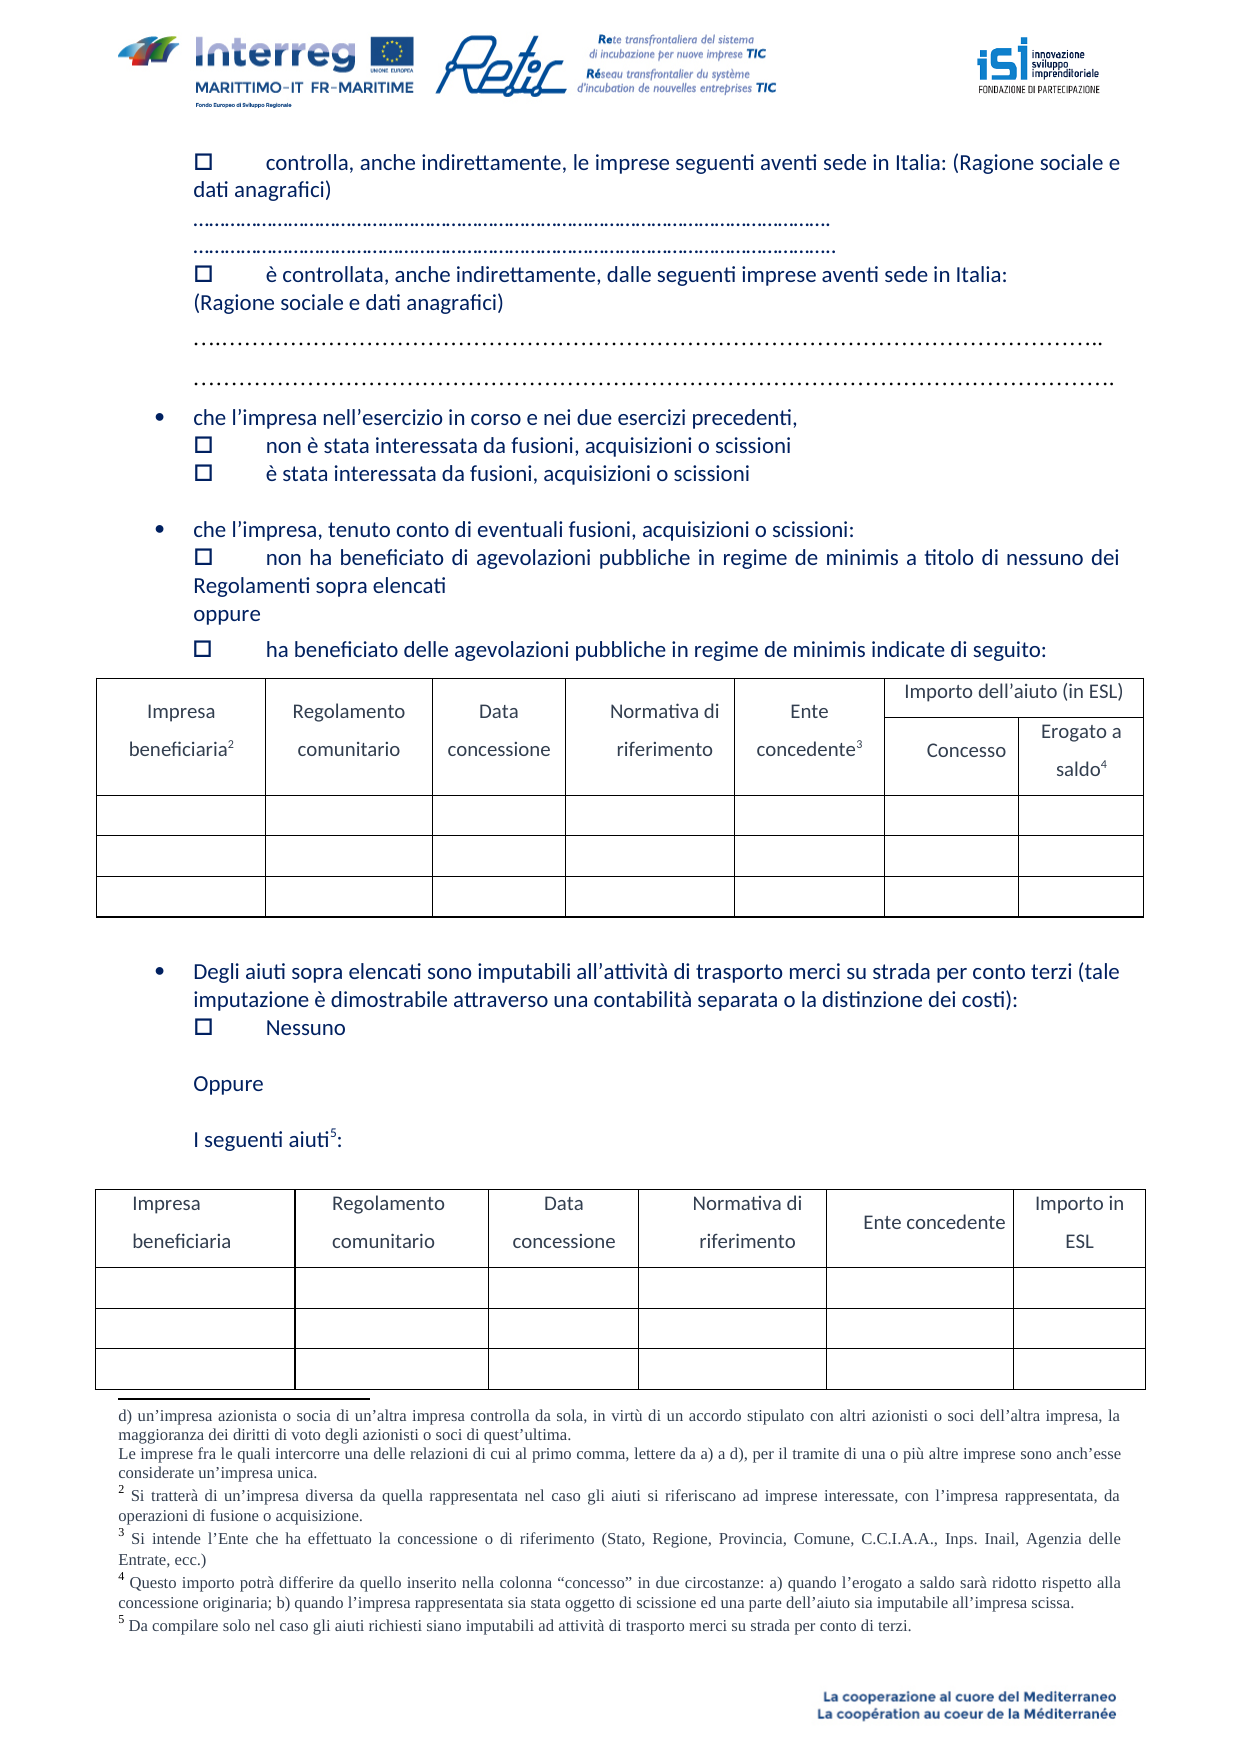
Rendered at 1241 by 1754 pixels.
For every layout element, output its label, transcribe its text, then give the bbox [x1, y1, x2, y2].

table_cell [639, 1268, 826, 1308]
table_cell [639, 1349, 826, 1389]
text ….…………………………………………………………………………………………………….. [148, 324, 1122, 350]
table_cell [266, 836, 432, 876]
table_cell [266, 877, 432, 916]
table_header Importo dell’aiuto (in ESL) [885, 679, 1143, 717]
table_cell [1019, 836, 1143, 876]
table_cell [639, 1309, 826, 1348]
list oppure [193, 599, 1122, 627]
list non è stata interessata da fusioni, acquisizioni o scissioni [193, 431, 1122, 459]
picture [954, 23, 1123, 115]
list Degli aiuti sopra elencati sono imputabili all’attività di trasporto merci su strada per conto terzi (tale imputazione è dimostrabile attraverso una contabilità separata o la distinzione dei costi): [156, 957, 1122, 1013]
table_cell [827, 1268, 1013, 1308]
table_cell [735, 877, 884, 916]
table_header Importo in ESL [1014, 1190, 1145, 1267]
table_cell [266, 796, 432, 835]
table_cell [735, 836, 884, 876]
table_cell [1014, 1268, 1145, 1308]
list (Ragione sociale e dati anagrafici) [193, 288, 1122, 316]
table_cell [489, 1349, 638, 1389]
table_cell [433, 836, 565, 876]
table_cell [296, 1268, 488, 1308]
table_cell [97, 836, 265, 876]
list Oppure [193, 1069, 1122, 1097]
table_header Regolamento comunitario [266, 679, 432, 795]
table_cell [97, 796, 265, 835]
list …………………………………………………………………………………………………………. [193, 204, 1122, 232]
table_cell [566, 836, 734, 876]
table_header Impresa beneficiaria [96, 1190, 294, 1267]
table_header Data concessione [489, 1190, 638, 1267]
list ………………………………………………………………………………………………………….. [193, 232, 1122, 260]
table_cell [885, 836, 1018, 876]
table_header Ente concedente [827, 1190, 1013, 1267]
table_cell [96, 1349, 294, 1389]
table_cell [296, 1349, 488, 1389]
table_cell [1014, 1349, 1145, 1389]
list che l’impresa, tenuto conto di eventuali fusioni, acquisizioni o scissioni: [156, 515, 1122, 543]
table_cell [1019, 877, 1143, 916]
list controlla, anche indirettamente, le imprese seguenti aventi sede in Italia: (Ragione sociale e dati anagrafici) [193, 148, 1122, 204]
table_cell Erogato a saldo [1019, 718, 1143, 795]
table_cell [1019, 796, 1143, 835]
text …………………………………………………………………………………………………………. [148, 363, 1122, 390]
table_cell [566, 877, 734, 916]
list è stata interessata da fusioni, acquisizioni o scissioni [193, 459, 1122, 487]
table_cell Concesso [885, 718, 1018, 795]
table_cell [735, 796, 884, 835]
text ha beneficiato delle agevolazioni pubbliche in regime de minimis indicate di seguito: [148, 636, 1122, 663]
table_cell [433, 877, 565, 916]
table_cell [1014, 1309, 1145, 1348]
table_header Data concessione [433, 679, 565, 795]
table_header Regolamento comunitario [296, 1190, 488, 1267]
table_header Normativa di riferimento [639, 1190, 826, 1267]
table_cell [433, 796, 565, 835]
table_cell [296, 1309, 488, 1348]
list Nessuno [193, 1013, 1122, 1041]
table_header Impresa beneficiaria [97, 679, 265, 795]
table_cell [489, 1309, 638, 1348]
list I seguenti aiuti: [193, 1125, 1122, 1153]
table_cell [96, 1268, 294, 1308]
table_cell [489, 1268, 638, 1308]
table_cell [97, 877, 265, 916]
table_header Normativa di riferimento [566, 679, 734, 795]
table_cell [885, 796, 1018, 835]
list non ha beneficiato di agevolazioni pubbliche in regime de minimis a titolo di nessuno dei Regolamenti sopra elencati [193, 543, 1122, 599]
table_cell [827, 1349, 1013, 1389]
list è controllata, anche indirettamente, dalle seguenti imprese aventi sede in Italia: [193, 260, 1122, 288]
picture [118, 23, 777, 109]
table_cell [566, 796, 734, 835]
picture [523, 1653, 1134, 1754]
table_cell [827, 1309, 1013, 1348]
list che l’impresa nell’esercizio in corso e nei due esercizi precedenti, [156, 403, 1122, 431]
table_cell [96, 1309, 294, 1348]
table_header Ente concedente [735, 679, 884, 795]
table_cell [885, 877, 1018, 916]
